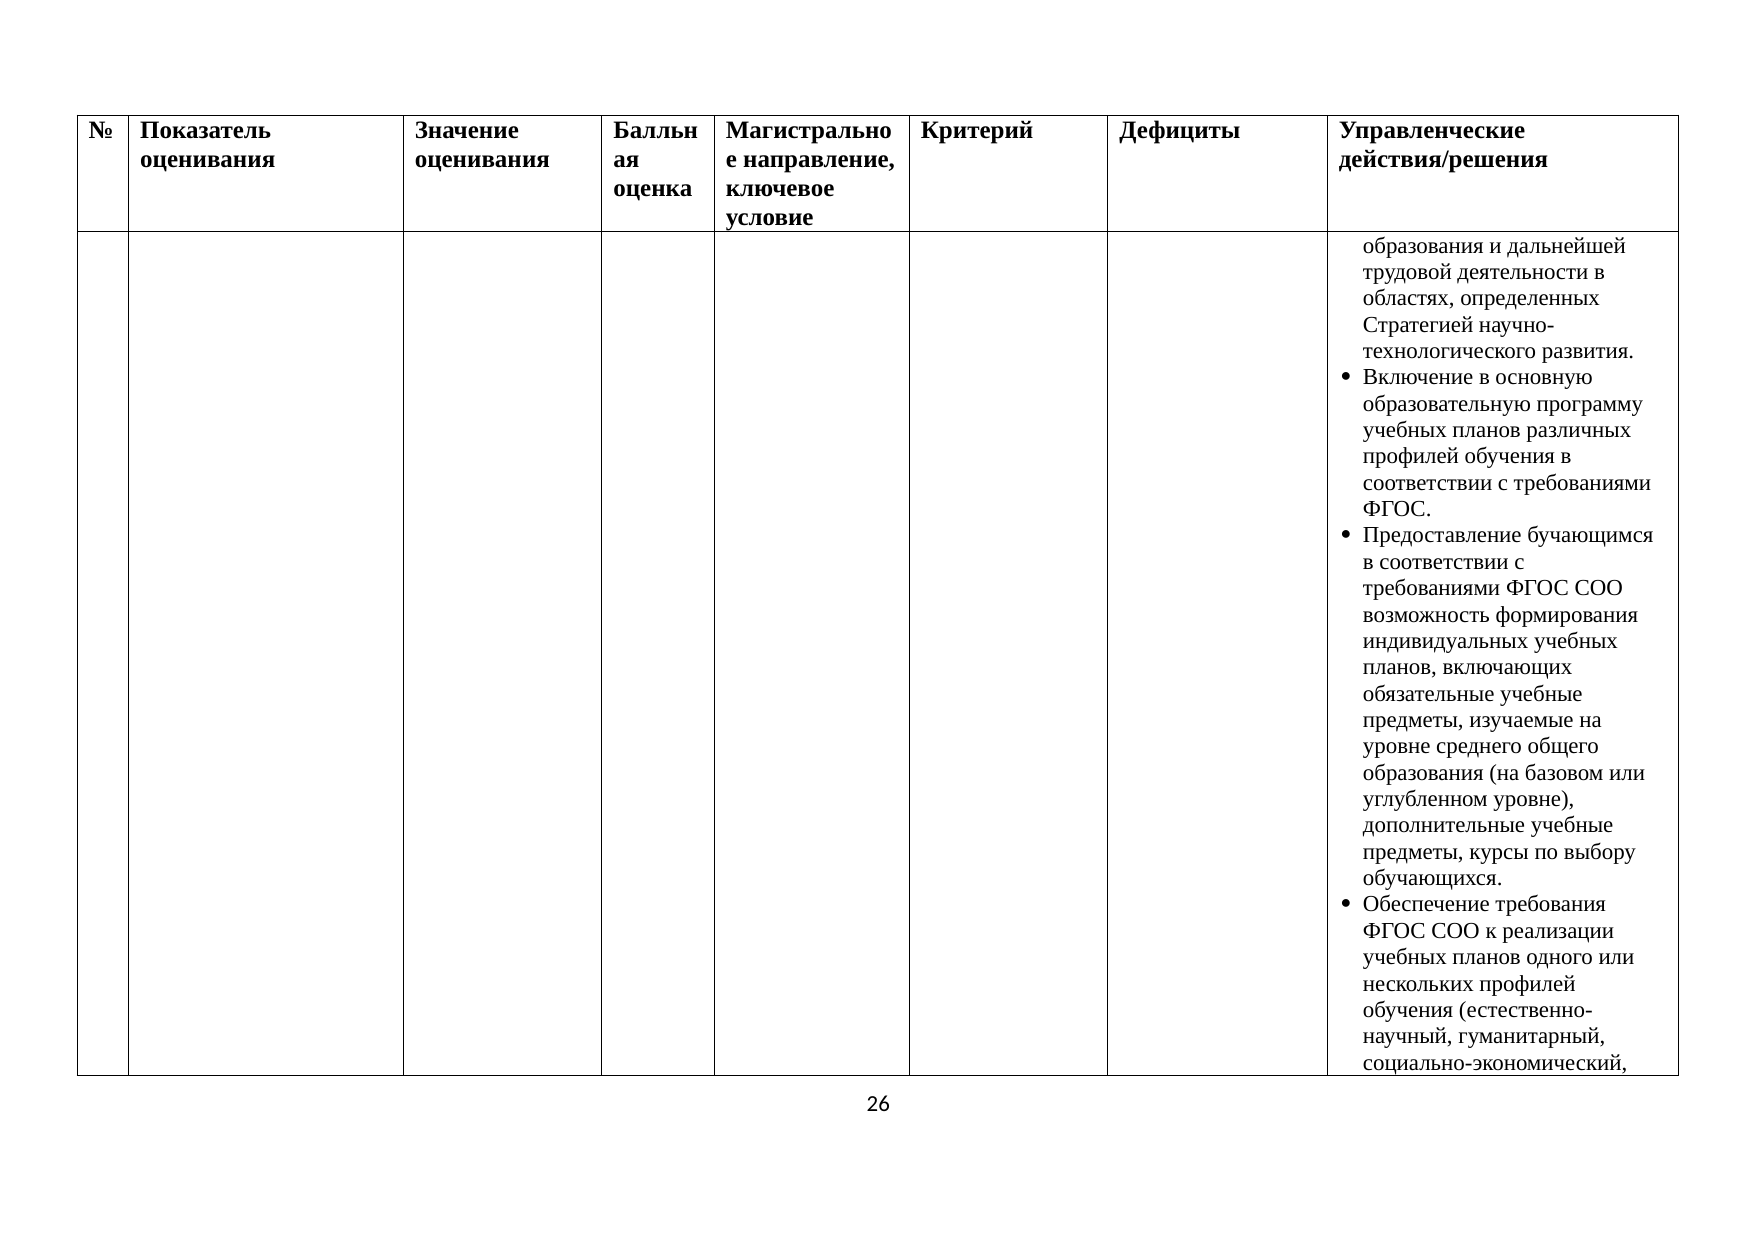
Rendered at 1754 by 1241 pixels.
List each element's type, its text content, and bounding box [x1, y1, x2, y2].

table_header Показатель оценивания [129, 116, 403, 231]
table_header Балльная оценка [602, 116, 714, 231]
table_header Значение оценивания [404, 116, 601, 231]
table_header Критерий [910, 116, 1107, 231]
table_header Магистральное направление, ключевое условие [715, 116, 909, 231]
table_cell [1328, 232, 1678, 1075]
table_header Управленческие действия/решения [1328, 116, 1678, 231]
table_header № [78, 116, 128, 231]
table_header Дефициты [1108, 116, 1327, 231]
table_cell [1108, 232, 1327, 1075]
